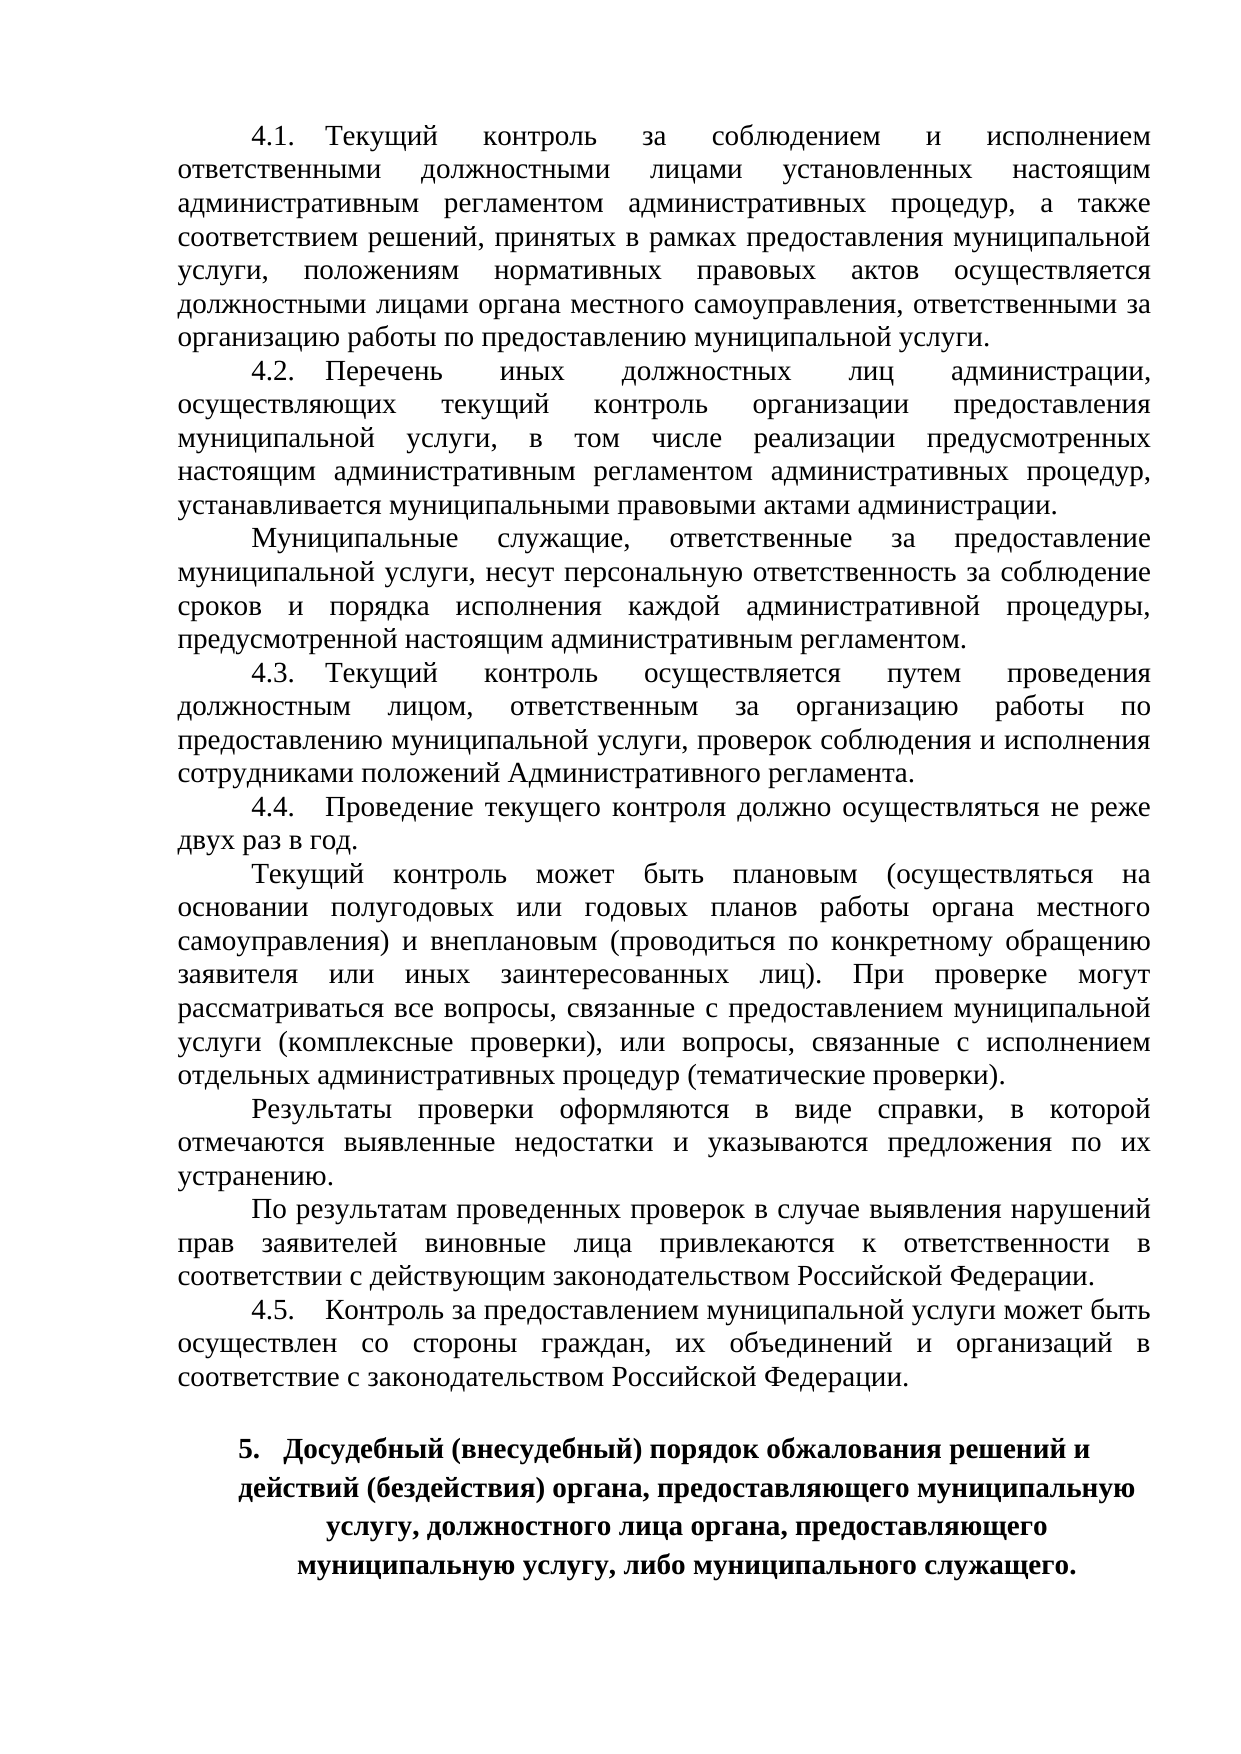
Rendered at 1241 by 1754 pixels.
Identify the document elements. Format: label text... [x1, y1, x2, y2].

text Муниципальные служащие, ответственные за предоставление муниципальной услуги, несут персональную ответственность за соблюдение сроков и порядка исполнения каждой административной процедуры, предусмотренной настоящим административным регламентом. [177, 521, 1152, 655]
list Текущий контроль за соблюдением и исполнением ответственными должностными лицами установленных настоящим административным регламентом административных процедур, а также соответствием решений, принятых в рамках предоставления муниципальной услуги, положениям нормативных правовых актов осуществляется должностными лицами органа местного самоуправления, ответственными за организацию работы по предоставлению муниципальной услуги. [177, 118, 1152, 353]
list Проведение текущего контроля должно осуществляться не реже двух раз в год. [177, 789, 1152, 856]
text По результатам проведенных проверок в случае выявления нарушений прав заявителей виновные лица привлекаются к ответственности в соответствии с действующим законодательством Российской Федерации. [177, 1191, 1152, 1292]
list Перечень иных должностных лиц администрации, осуществляющих текущий контроль организации предоставления муниципальной услуги, в том числе реализации предусмотренных настоящим административным регламентом административных процедур, устанавливается муниципальными правовыми актами администрации. [177, 353, 1152, 521]
list Контроль за предоставлением муниципальной услуги может быть осуществлен со стороны граждан, их объединений и организаций в соответствие с законодательством Российской Федерации. [177, 1292, 1152, 1393]
list Текущий контроль осуществляется путем проведения должностным лицом, ответственным за организацию работы по предоставлению муниципальной услуги, проверок соблюдения и исполнения сотрудниками положений Административного регламента. [177, 655, 1152, 789]
list Досудебный (внесудебный) порядок обжалования решений и действий (бездействия) органа, предоставляющего муниципальную услугу, должностного лица органа, предоставляющего муниципальную услугу, либо муниципального служащего. [177, 1431, 1152, 1580]
text Результаты проверки оформляются в виде справки, в которой отмечаются выявленные недостатки и указываются предложения по их устранению. [177, 1091, 1152, 1191]
text Текущий контроль может быть плановым (осуществляться на основании полугодовых или годовых планов работы органа местного самоуправления) и внеплановым (проводиться по конкретному обращению заявителя или иных заинтересованных лиц). При проверке могут рассматриваться все вопросы, связанные с предоставлением муниципальной услуги (комплексные проверки), или вопросы, связанные с исполнением отдельных административных процедур (тематические проверки). [177, 856, 1152, 1091]
